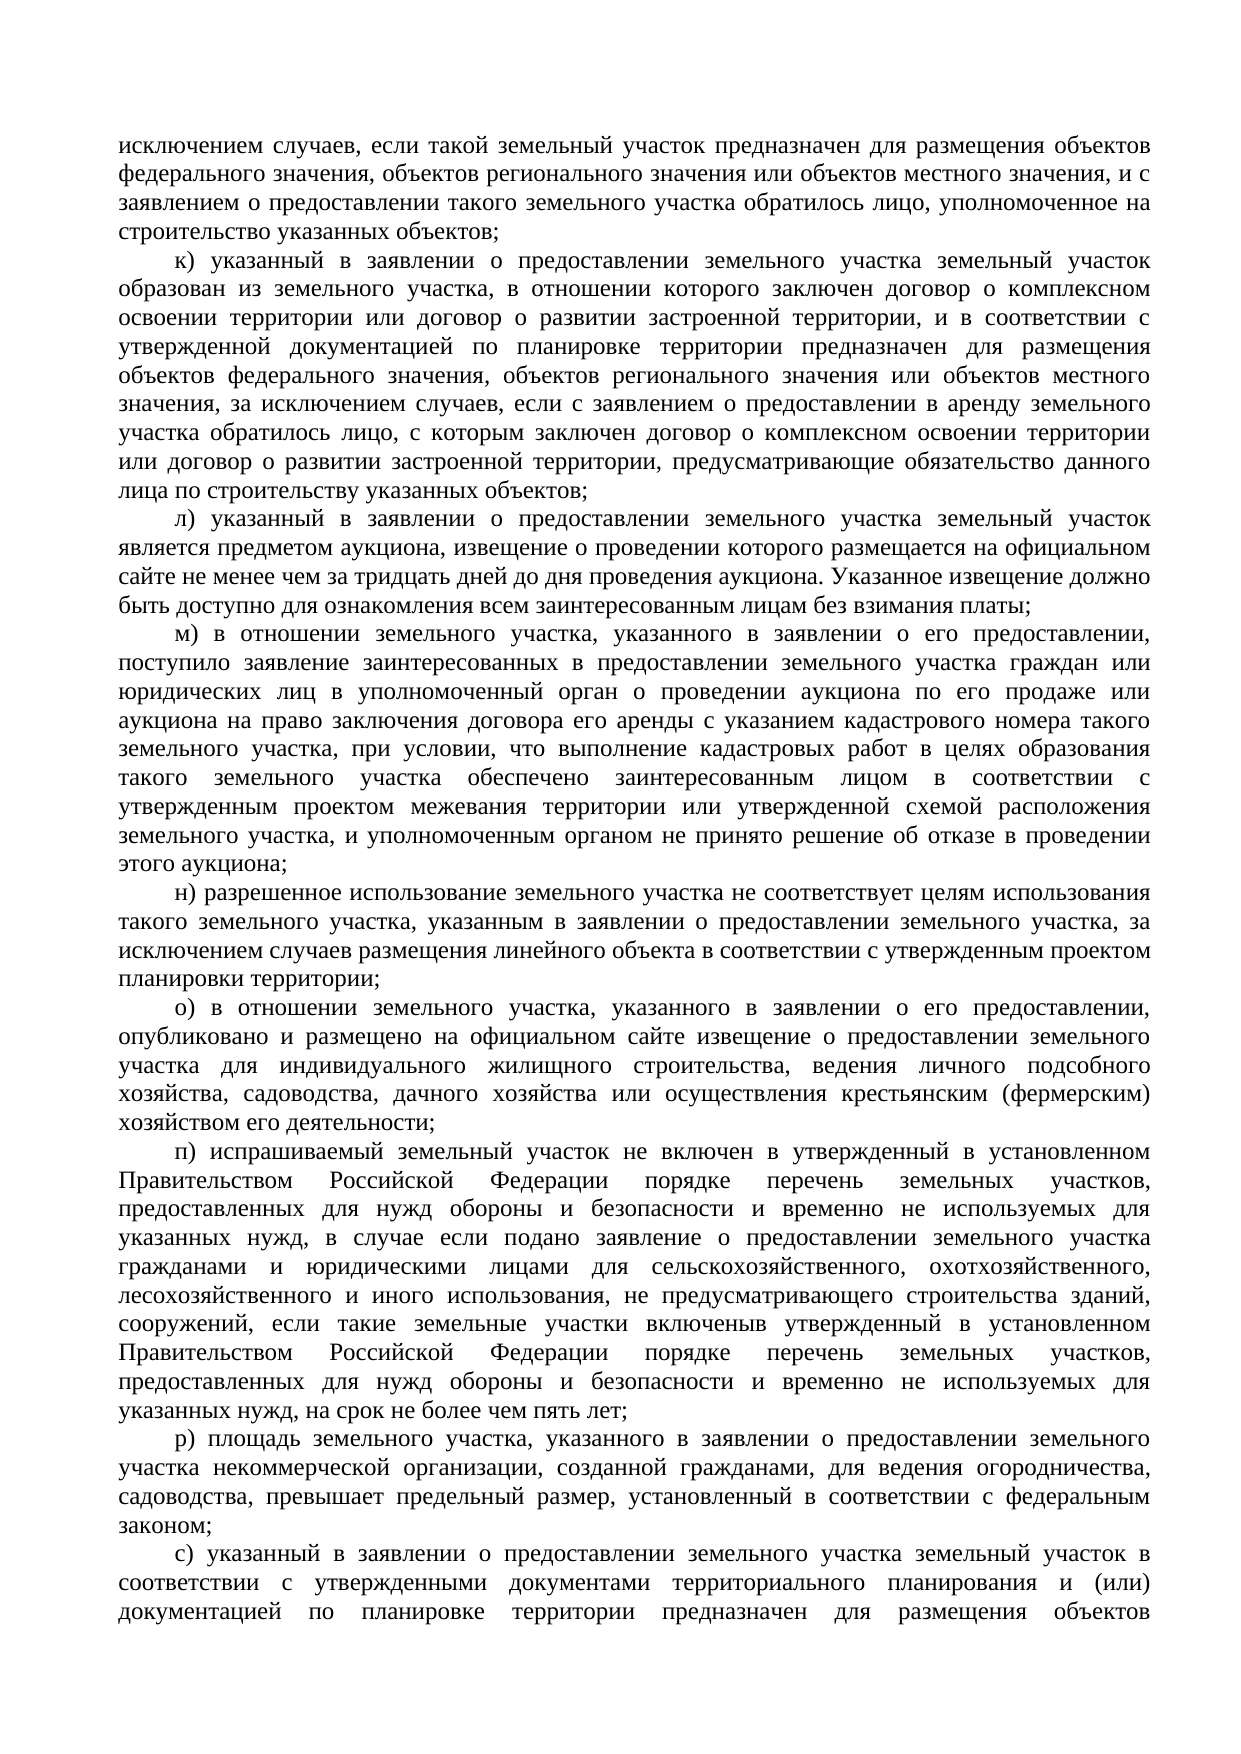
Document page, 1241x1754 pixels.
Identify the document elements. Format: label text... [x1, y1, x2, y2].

text р) площадь земельного участка, указанного в заявлении о предоставлении земельного участка некоммерческой организации, созданной гражданами, для ведения огородничества, садоводства, превышает предельный размер, установленный в соответствии с федеральным законом; [118, 1423, 1152, 1538]
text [118, 1538, 1152, 1625]
text о) в отношении земельного участка, указанного в заявлении о его предоставлении, опубликовано и размещено на официальном сайте извещение о предоставлении земельного участка для индивидуального жилищного строительства, ведения личного подсобного хозяйства, садоводства, дачного хозяйства или осуществления крестьянским (фермерским) хозяйством его деятельности; [118, 992, 1152, 1136]
text л) указанный в заявлении о предоставлении земельного участка земельный участок является предметом аукциона, извещение о проведении которого размещается на официальном сайте не менее чем за тридцать дней до дня проведения аукциона. Указанное извещение должно быть доступно для ознакомления всем заинтересованным лицам без взимания платы; [118, 503, 1152, 618]
text м) в отношении земельного участка, указанного в заявлении о его предоставлении, поступило заявление заинтересованных в предоставлении земельного участка граждан или юридических лиц в уполномоченный орган о проведении аукциона по его продаже или аукциона на право заключения договора его аренды с указанием кадастрового номера такого земельного участка, при условии, что выполнение кадастровых работ в целях образования такого земельного участка обеспечено заинтересованным лицом в соответствии с утвержденным проектом межевания территории или утвержденной схемой расположения земельного участка, и уполномоченным органом не принято решение об отказе в проведении этого аукциона; [118, 618, 1152, 877]
text н) разрешенное использование земельного участка не соответствует целям использования такого земельного участка, указанным в заявлении о предоставлении земельного участка, за исключением случаев размещения линейного объекта в соответствии с утвержденным проектом планировки территории; [118, 877, 1152, 992]
text п) испрашиваемый земельный участок не включен в утвержденный в установленном Правительством Российской Федерации порядке перечень земельных участков, предоставленных для нужд обороны и безопасности и временно не используемых для указанных нужд, в случае если подано заявление о предоставлении земельного участка гражданами и юридическими лицами для сельскохозяйственного, охотхозяйственного, лесохозяйственного и иного использования, не предусматривающего строительства зданий, сооружений, если такие земельные участки включеныв утвержденный в установленном Правительством Российской Федерации порядке перечень земельных участков, предоставленных для нужд обороны и безопасности и временно не используемых для указанных нужд, на срок не более чем пять лет; [118, 1136, 1152, 1423]
text к) указанный в заявлении о предоставлении земельного участка земельный участок образован из земельного участка, в отношении которого заключен договор о комплексном освоении территории или договор о развитии застроенной территории, и в соответствии с утвержденной документацией по планировке территории предназначен для размещения объектов федерального значения, объектов регионального значения или объектов местного значения, за исключением случаев, если с заявлением о предоставлении в аренду земельного участка обратилось лицо, с которым заключен договор о комплексном освоении территории или договор о развитии застроенной территории, предусматривающие обязательство данного лица по строительству указанных объектов; [118, 245, 1152, 503]
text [118, 130, 1152, 245]
